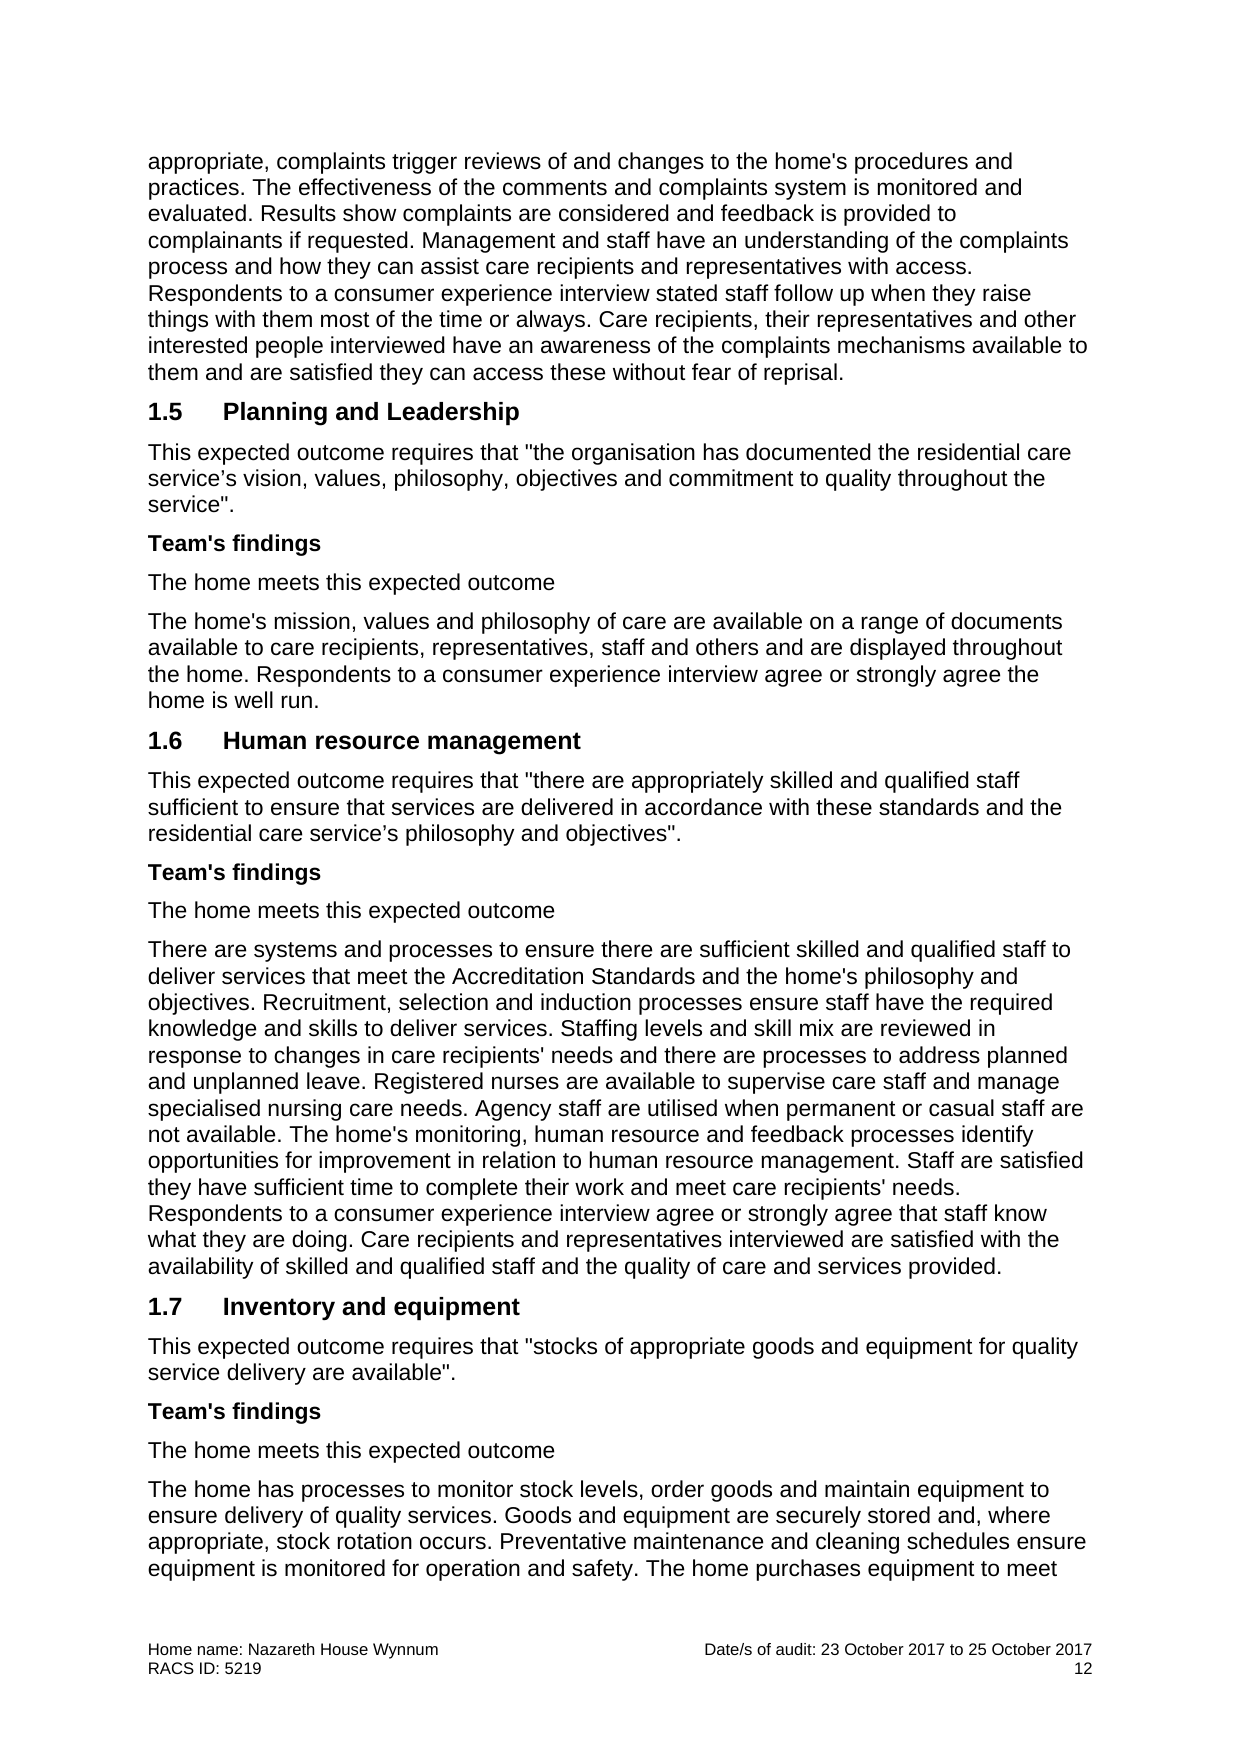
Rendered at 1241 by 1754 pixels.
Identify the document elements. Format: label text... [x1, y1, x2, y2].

text The home meets this expected outcome [148, 1437, 1092, 1463]
subtitle 1.7 Inventory and equipment [148, 1291, 1092, 1320]
text This expected outcome requires that "the organisation has documented the residential care service’s vision, values, philosophy, objectives and commitment to quality throughout the service". [148, 439, 1092, 518]
subtitle Team's findings [148, 530, 1092, 557]
subtitle Team's findings [148, 1398, 1092, 1424]
text The home meets this expected outcome [148, 897, 1092, 924]
text The home's mission, values and philosophy of care are available on a range of documents available to care recipients, representatives, staff and others and are displayed throughout the home. Respondents to a consumer experience interview agree or strongly agree the home is well run. [148, 608, 1092, 713]
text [148, 1476, 1092, 1581]
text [148, 148, 1092, 385]
text This expected outcome requires that "stocks of appropriate goods and equipment for quality service delivery are available". [148, 1333, 1092, 1385]
subtitle 1.5 Planning and Leadership [148, 397, 1092, 426]
text The home meets this expected outcome [148, 569, 1092, 595]
text There are systems and processes to ensure there are sufficient skilled and qualified staff to deliver services that meet the Accreditation Standards and the home's philosophy and objectives. Recruitment, selection and induction processes ensure staff have the required knowledge and skills to deliver services. Staffing levels and skill mix are reviewed in response to changes in care recipients' needs and there are processes to address planned and unplanned leave. Registered nurses are available to supervise care staff and manage specialised nursing care needs. Agency staff are utilised when permanent or casual staff are not available. The home's monitoring, human resource and feedback processes identify opportunities for improvement in relation to human resource management. Staff are satisfied they have sufficient time to complete their work and meet care recipients' needs. Respondents to a consumer experience interview agree or strongly agree that staff know what they are doing. Care recipients and representatives interviewed are satisfied with the availability of skilled and qualified staff and the quality of care and services provided. [148, 936, 1092, 1279]
subtitle Team's findings [148, 859, 1092, 885]
subtitle 1.6 Human resource management [148, 726, 1092, 754]
text This expected outcome requires that "there are appropriately skilled and qualified staff sufficient to ensure that services are delivered in accordance with these standards and the residential care service’s philosophy and objectives". [148, 767, 1092, 846]
